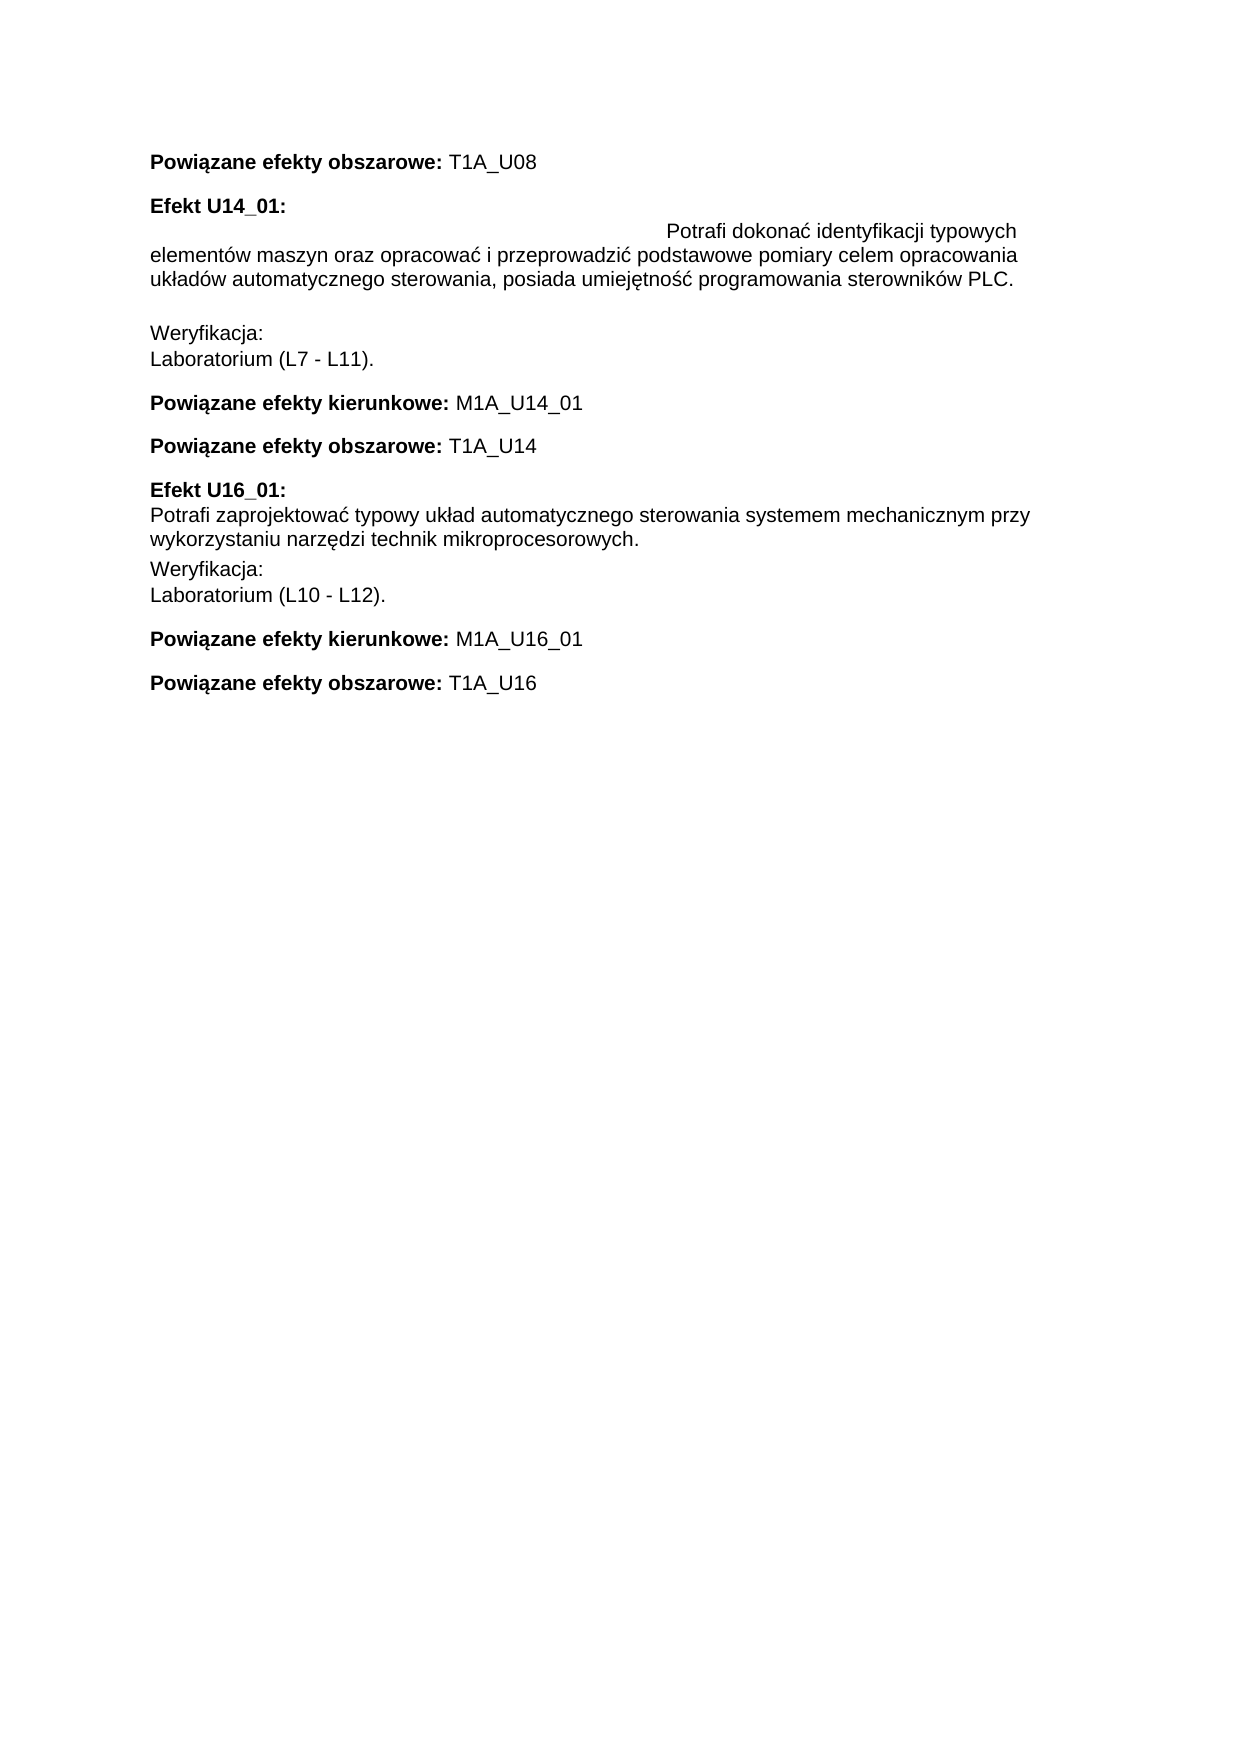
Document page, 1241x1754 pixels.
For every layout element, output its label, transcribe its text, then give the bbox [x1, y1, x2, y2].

text Laboratorium (L10 - L12). [150, 583, 1090, 607]
text Powiązane efekty obszarowe: T1A_U14 [150, 434, 1090, 458]
text Efekt U16_01: [150, 478, 1090, 502]
text Powiązane efekty obszarowe: T1A_U08 [150, 150, 1090, 174]
text Laboratorium (L7 - L11). [150, 347, 1090, 371]
text Powiązane efekty obszarowe: T1A_U16 [150, 671, 1090, 695]
text Efekt U14_01: [150, 194, 1090, 218]
text Potrafi zaprojektować typowy układ automatycznego sterowania systemem mechanicznym przy wykorzystaniu narzędzi technik mikroprocesorowych. [150, 503, 1090, 551]
text Weryfikacja: [150, 321, 1090, 345]
text Potrafi dokonać identyfikacji typowych elementów maszyn oraz opracować i przeprowadzić podstawowe pomiary celem opracowania układów automatycznego sterowania, posiada umiejętność programowania sterowników PLC. [150, 219, 1090, 314]
text Powiązane efekty kierunkowe: M1A_U16_01 [150, 627, 1090, 651]
text Powiązane efekty kierunkowe: M1A_U14_01 [150, 391, 1090, 414]
text Weryfikacja: [150, 557, 1090, 581]
